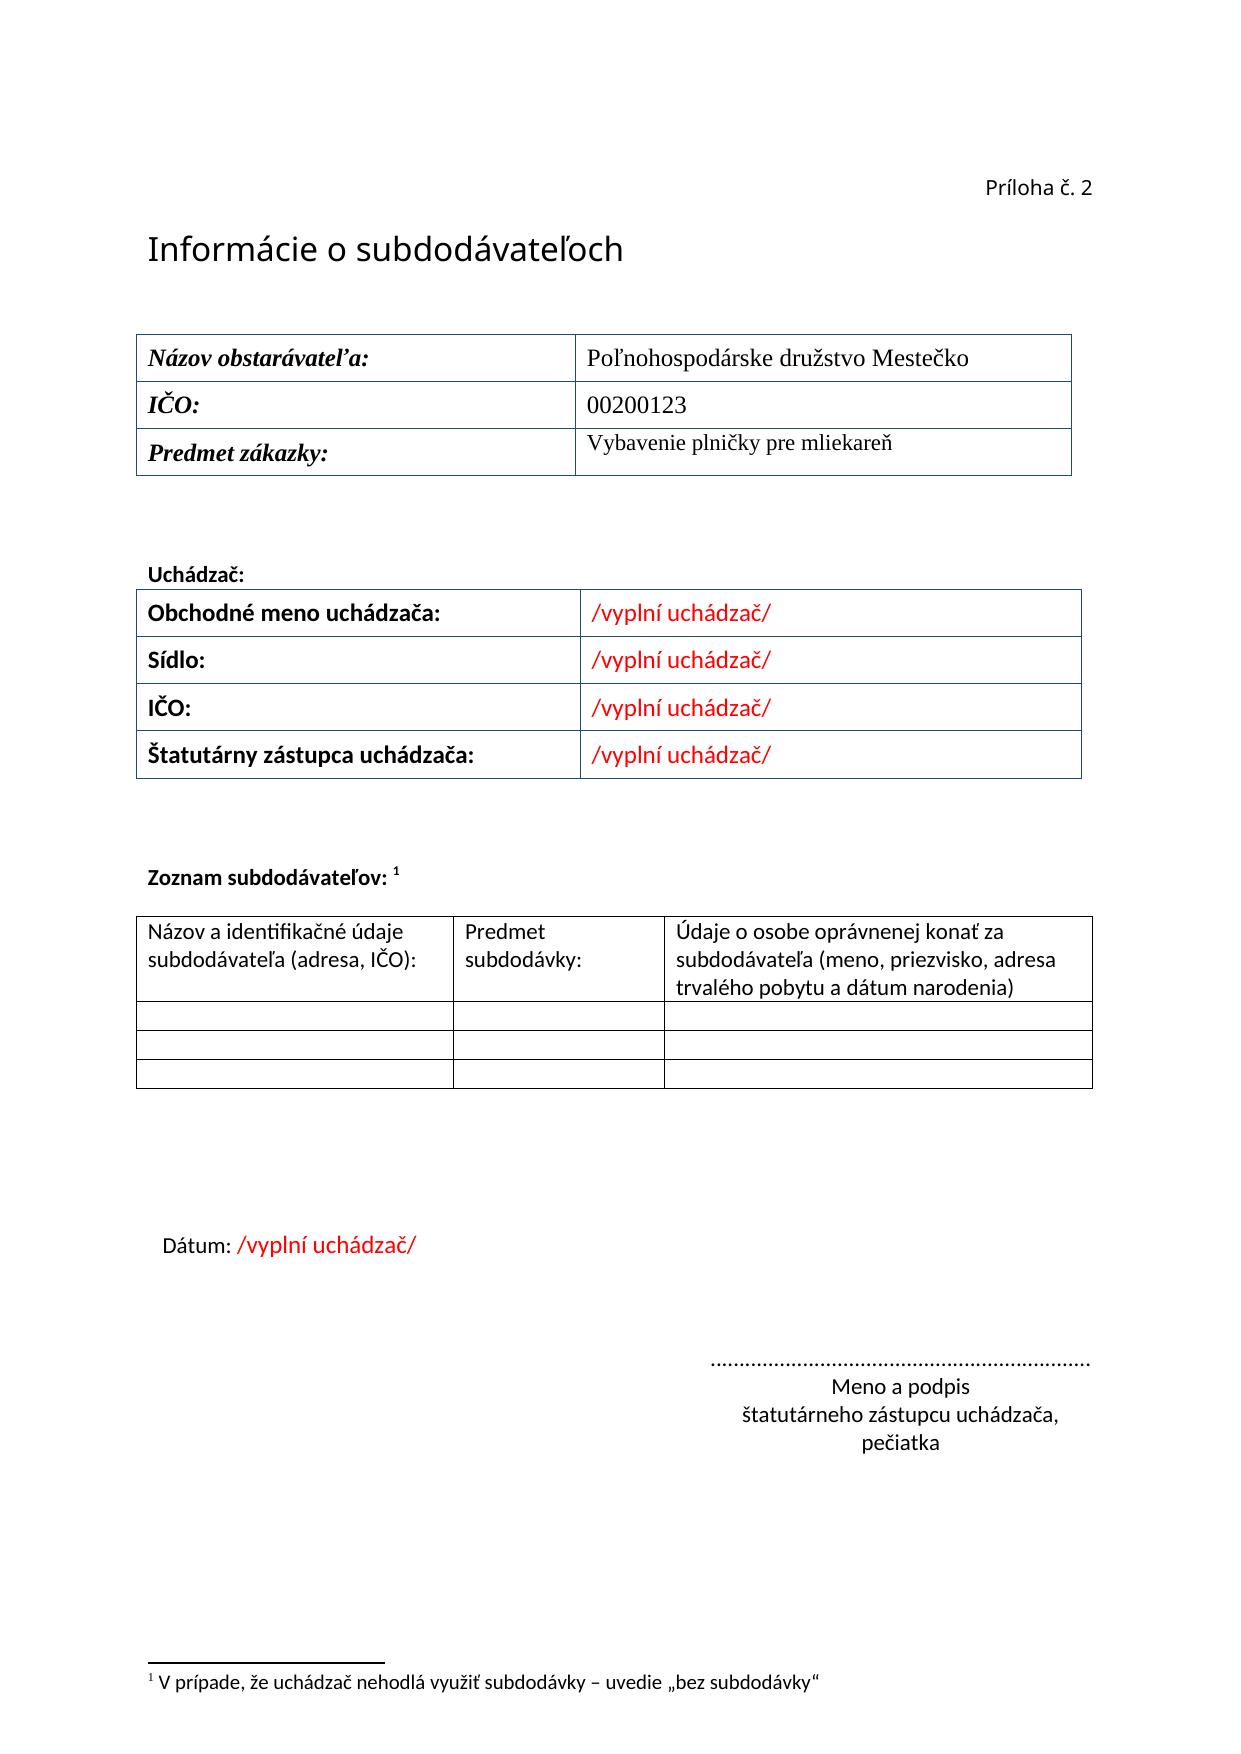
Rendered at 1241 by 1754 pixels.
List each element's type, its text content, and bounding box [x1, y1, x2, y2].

table_cell [665, 1031, 1092, 1059]
subtitle Príloha č. 2 [148, 173, 1093, 201]
table_cell [665, 1060, 1092, 1088]
table_cell /vyplní uchádzač/ [581, 637, 1081, 683]
table_header /vyplní uchádzač/ [581, 590, 1081, 636]
table_cell [137, 1031, 453, 1059]
table_cell IČO: [137, 382, 575, 428]
table_cell [137, 1002, 453, 1030]
text .................................................................. [709, 1344, 1093, 1372]
text štatutárneho zástupcu uchádzača, pečiatka [709, 1400, 1093, 1456]
text Meno a podpis [709, 1372, 1093, 1400]
table_cell /vyplní uchádzač/ [581, 731, 1081, 778]
table_header Údaje o osobe oprávnenej konať za subdodávateľa (meno, priezvisko, adresa trvalého pobytu a dátum narodenia) [665, 917, 1092, 1001]
table_header Obchodné meno uchádzača: [137, 590, 580, 636]
table_cell [454, 1060, 664, 1088]
table_cell [137, 1060, 453, 1088]
subtitle Informácie o subdodávateľoch [148, 226, 1093, 271]
text Zoznam subdodávateľov: [148, 863, 1093, 891]
table_header Predmet subdodávky: [454, 917, 664, 1001]
table_header Názov obstarávateľa: [137, 335, 575, 381]
table_cell Predmet zákazky: [137, 429, 575, 475]
table_cell 00200123 [576, 382, 1071, 428]
table_cell /vyplní uchádzač/ [581, 684, 1081, 730]
table_header Poľnohospodárske družstvo Mestečko [576, 335, 1071, 381]
text Uchádzač: [148, 561, 1093, 588]
table_header Názov a identifikačné údaje subdodávateľa (adresa, IČO): [137, 917, 453, 1001]
table_cell Štatutárny zástupca uchádzača: [137, 731, 580, 778]
table_cell [454, 1002, 664, 1030]
table_cell [665, 1002, 1092, 1030]
table_cell Vybavenie plničky pre mliekareň [576, 429, 1071, 475]
table_cell Sídlo: [137, 637, 580, 683]
text Dátum: /vyplní uchádzač/ [162, 1229, 1093, 1260]
table_cell IČO: [137, 684, 580, 730]
table_cell [454, 1031, 664, 1059]
